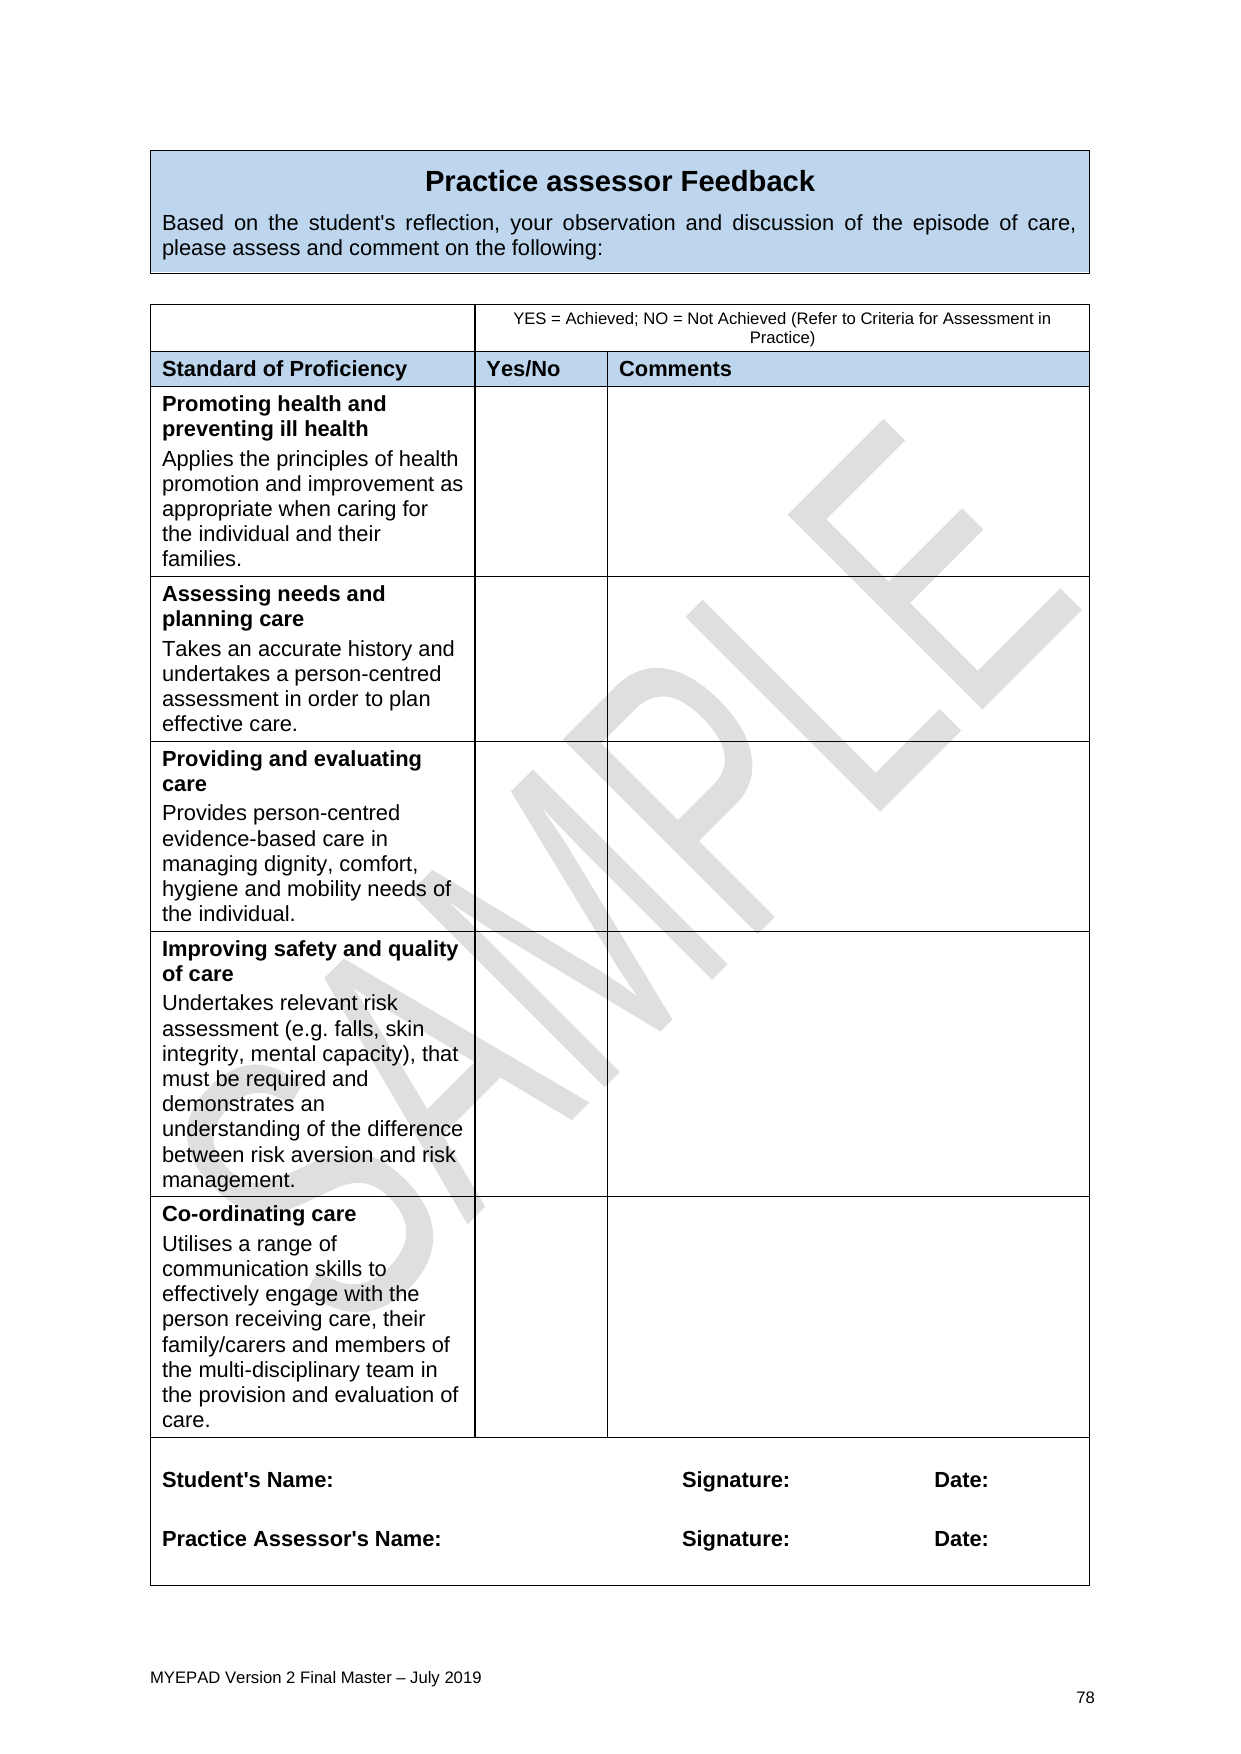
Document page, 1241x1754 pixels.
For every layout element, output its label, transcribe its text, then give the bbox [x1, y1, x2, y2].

table_cell Yes/No [476, 352, 607, 386]
table_cell Assessing needs and planning care Takes an accurate history and undertakes a person-centred assessment in order to plan effective care. [151, 577, 474, 741]
table_cell [476, 742, 607, 931]
table_cell [476, 1197, 607, 1437]
table_cell [608, 577, 1089, 741]
table_cell [608, 1197, 1089, 1437]
table_cell [608, 932, 1089, 1196]
table_cell Co-ordinating care Utilises a range of communication skills to effectively engage with the person receiving care, their family/carers and members of the multi-disciplinary team in the provision and evaluation of care. [151, 1197, 474, 1437]
table_cell Promoting health and preventing ill health Applies the principles of health promotion and improvement as appropriate when caring for the individual and their families. [151, 387, 474, 576]
table_header [151, 305, 474, 351]
table_header Practice assessor Feedback Based on the student's reflection, your observation and discussion of the episode of care, please assess and comment on the following: [151, 151, 1089, 272]
table_cell Comments [608, 352, 1089, 386]
table_cell [608, 387, 1089, 576]
table_cell Providing and evaluating care Provides person-centred evidence-based care in managing dignity, comfort, hygiene and mobility needs of the individual. [151, 742, 474, 931]
table_cell Date: Date: [923, 1438, 1089, 1584]
table_cell [608, 742, 1089, 931]
table_cell [476, 387, 607, 576]
table_cell Signature: Signature: [671, 1438, 923, 1584]
table_cell [476, 577, 607, 741]
table_cell Student's Name: Practice Assessor's Name: [151, 1438, 671, 1584]
table_cell Standard of Proficiency [151, 352, 474, 386]
table_cell Improving safety and quality of care Undertakes relevant risk assessment (e.g. falls, skin integrity, mental capacity), that must be required and demonstrates an understanding of the difference between risk aversion and risk management. [151, 932, 474, 1196]
table_cell [476, 932, 607, 1196]
table_header YES = Achieved; NO = Not Achieved (Refer to Criteria for Assessment in Practice) [476, 305, 1089, 351]
